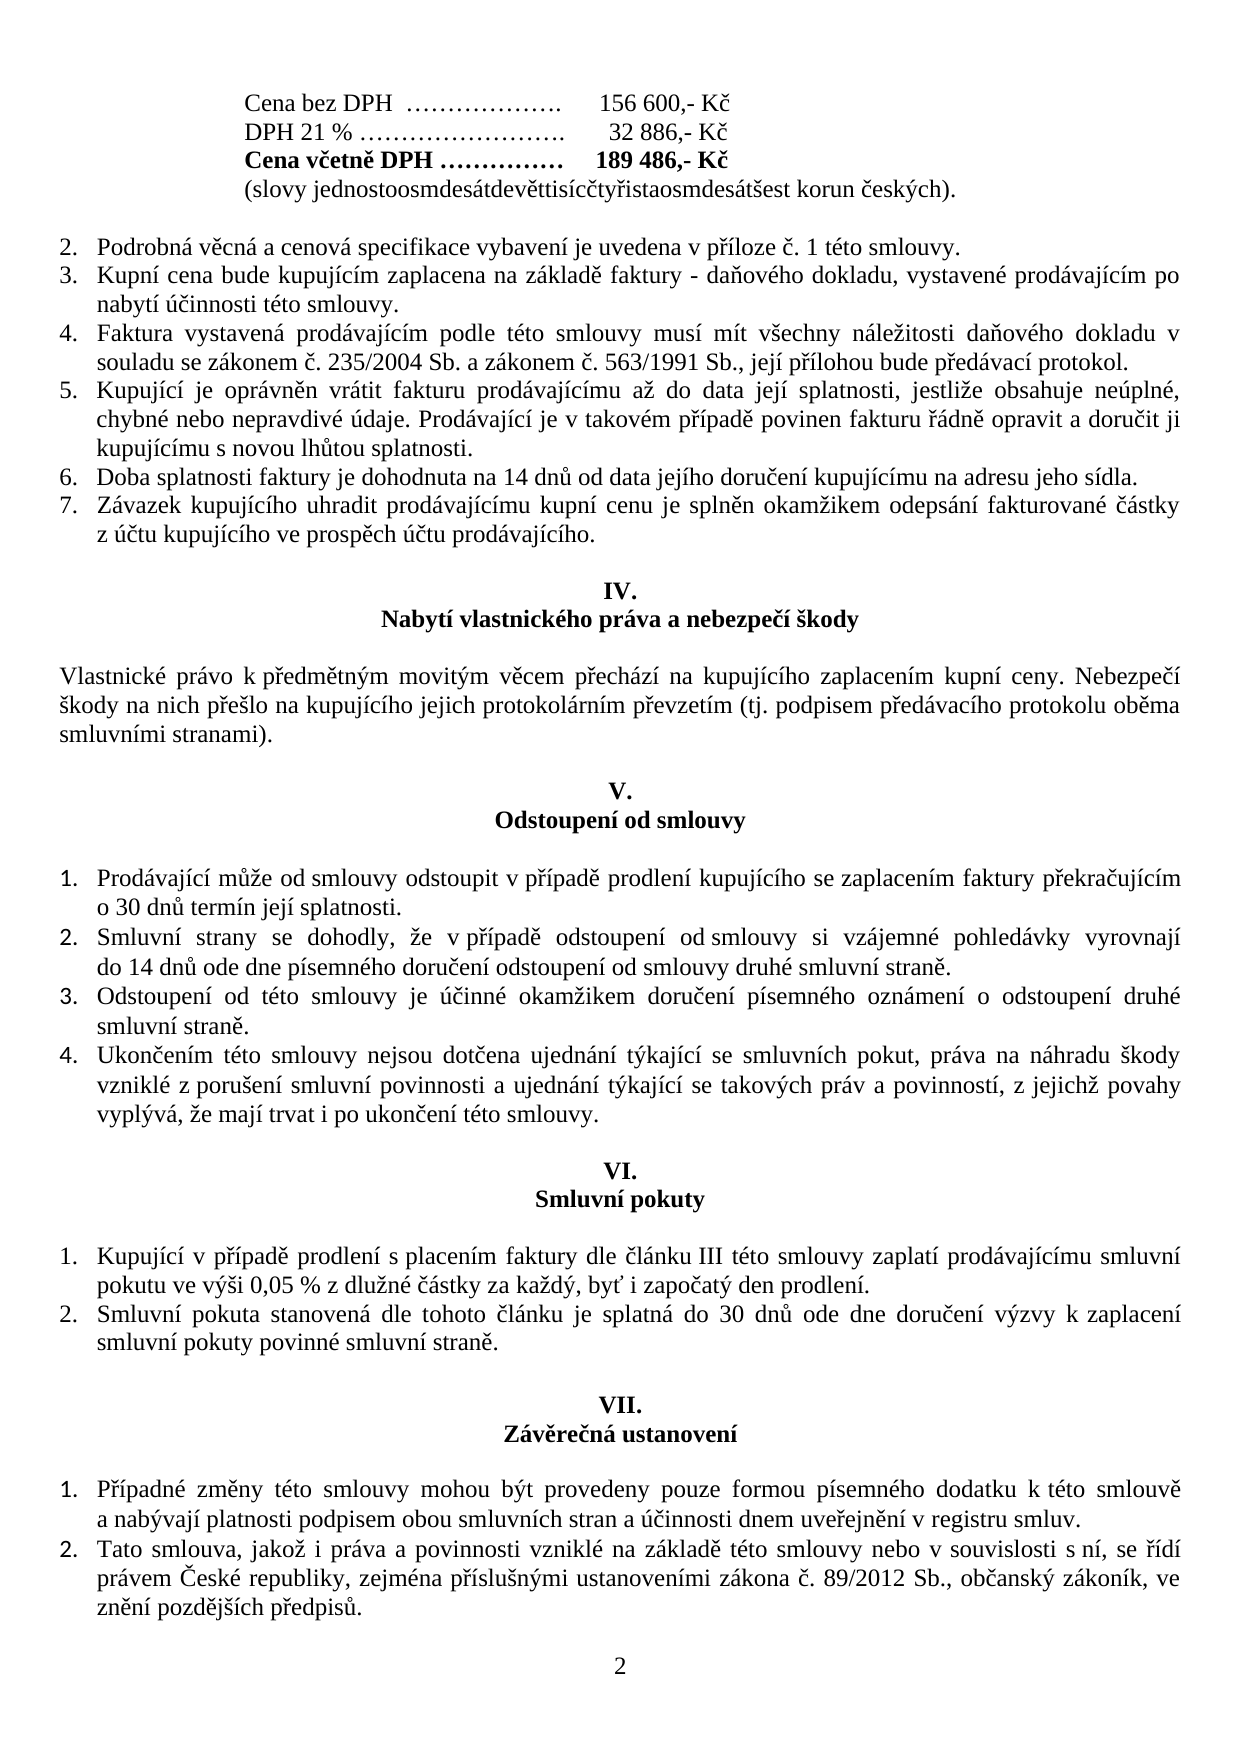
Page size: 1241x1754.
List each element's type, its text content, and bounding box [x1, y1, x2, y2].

text V. [59, 776, 1181, 805]
list Doba splatnosti faktury je dohodnuta na 14 dnů od data jejího doručení kupujícímu na adresu jeho sídla. [59, 462, 1181, 490]
list Smluvní strany se dohodly, že v případě odstoupení od smlouvy si vzájemné pohledávky vyrovnají do 14 dnů ode dne písemného doručení odstoupení od smlouvy druhé smluvní straně. [59, 921, 1181, 980]
list Odstoupení od této smlouvy je účinné okamžikem doručení písemného oznámení o odstoupení druhé smluvní straně. [59, 980, 1181, 1040]
text Cena bez DPH ………………. 156 600,- Kč [207, 88, 1181, 117]
list Případné změny této smlouvy mohou být provedeny pouze formou písemného dodatku k této smlouvě a nabývají platnosti podpisem obou smluvních stran a účinnosti dnem uveřejnění v registru smluv. [59, 1473, 1181, 1533]
text DPH 21 % ……………………. 32 886,- Kč [207, 117, 1181, 145]
list Kupní cena bude kupujícím zaplacena na základě faktury - daňového dokladu, vystavené prodávajícím po nabytí účinnosti této smlouvy. [59, 260, 1181, 318]
list Podrobná věcná a cenová specifikace vybavení je uvedena v příloze č. 1 této smlouvy. [59, 232, 1181, 260]
text Závěrečná ustanovení [59, 1419, 1181, 1448]
list Smluvní pokuta stanovená dle tohoto článku je splatná do 30 dnů ode dne doručení výzvy k zaplacení smluvní pokuty povinné smluvní straně. [59, 1299, 1181, 1356]
list Prodávající může od smlouvy odstoupit v případě prodlení kupujícího se zaplacením faktury překračujícím o 30 dnů termín její splatnosti. [59, 862, 1181, 921]
list Ukončením této smlouvy nejsou dotčena ujednání týkající se smluvních pokut, práva na náhradu škody vzniklé z porušení smluvní povinnosti a ujednání týkající se takových práv a povinností, z jejichž povahy vyplývá, že mají trvat i po ukončení této smlouvy. [59, 1040, 1181, 1128]
text Nabytí vlastnického práva a nebezpečí škody [59, 604, 1181, 633]
text IV. [59, 576, 1181, 604]
text Smluvní pokuty [59, 1184, 1181, 1213]
text Odstoupení od smlouvy [59, 805, 1181, 834]
list Kupující v případě prodlení s placením faktury dle článku III této smlouvy zaplatí prodávajícímu smluvní pokutu ve výši 0,05 % z dlužné částky za každý, byť i započatý den prodlení. [59, 1241, 1181, 1299]
text (slovy jednostoosmdesátdevěttisícčtyřistaosmdesátšest korun českých). [207, 174, 1181, 203]
list Kupující je oprávněn vrátit fakturu prodávajícímu až do data její splatnosti, jestliže obsahuje neúplné, chybné nebo nepravdivé údaje. Prodávající je v takovém případě povinen fakturu řádně opravit a doručit ji kupujícímu s novou lhůtou splatnosti. [59, 375, 1181, 462]
list Faktura vystavená prodávajícím podle této smlouvy musí mít všechny náležitosti daňového dokladu v souladu se zákonem č. 235/2004 Sb. a zákonem č. 563/1991 Sb., její přílohou bude předávací protokol. [59, 318, 1181, 375]
text VII. [59, 1391, 1181, 1419]
text Cena včetně DPH …………… 189 486,- Kč [207, 145, 1181, 174]
text Vlastnické právo k předmětným movitým věcem přechází na kupujícího zaplacením kupní ceny. Nebezpečí škody na nich přešlo na kupujícího jejich protokolárním převzetím (tj. podpisem předávacího protokolu oběma smluvními stranami). [59, 661, 1181, 748]
list Tato smlouva, jakož i práva a povinnosti vzniklé na základě této smlouvy nebo v souvislosti s ní, se řídí právem České republiky, zejména příslušnými ustanoveními zákona č. 89/2012 Sb., občanský zákoník, ve znění pozdějších předpisů. [59, 1533, 1181, 1621]
list Závazek kupujícího uhradit prodávajícímu kupní cenu je splněn okamžikem odepsání fakturované částky z účtu kupujícího ve prospěch účtu prodávajícího. [59, 490, 1181, 548]
text VI. [59, 1156, 1181, 1184]
